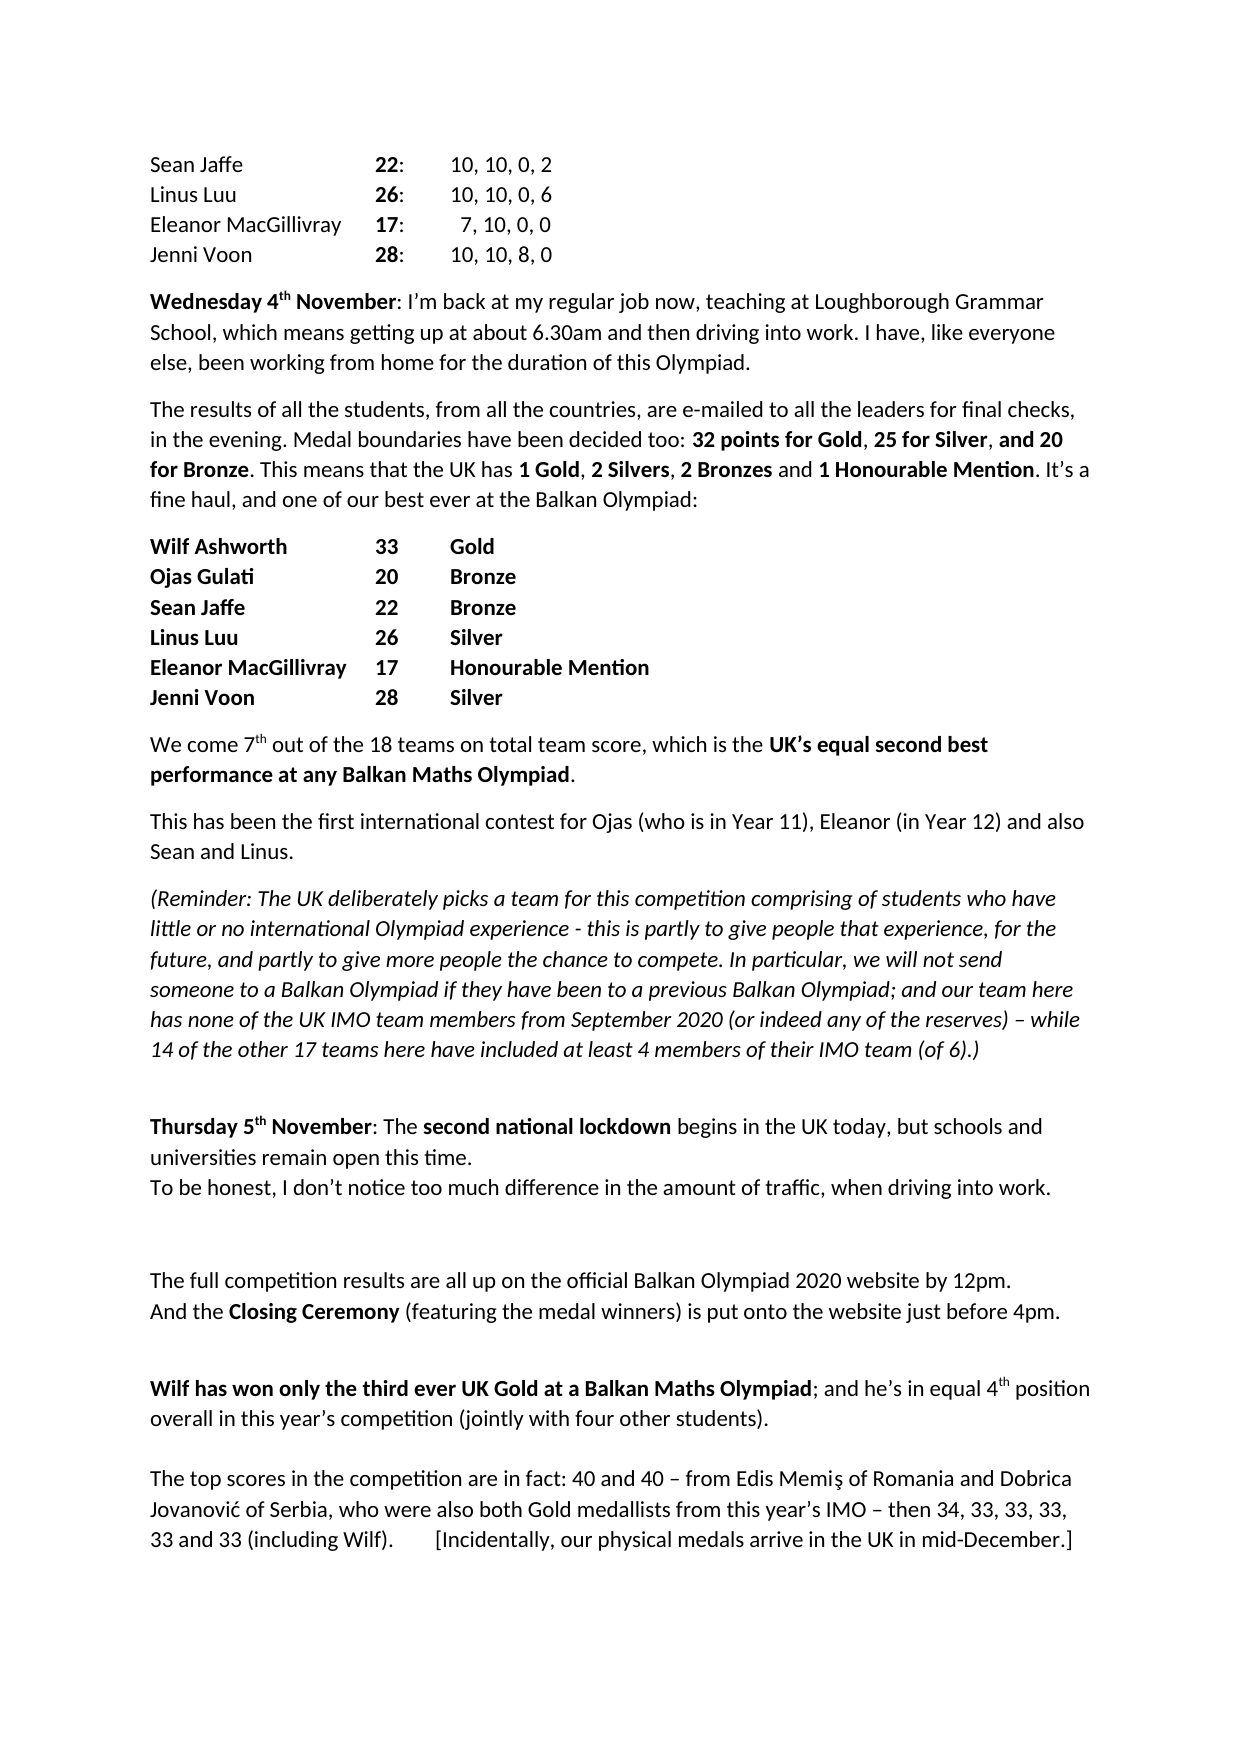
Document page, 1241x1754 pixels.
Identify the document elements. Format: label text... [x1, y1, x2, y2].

text The results of all the students, from all the countries, are e-mailed to all the leaders for final checks, in the evening. Medal boundaries have been decided too: 32 points for Gold, 25 for Silver, and 20 for Bronze. This means that the UK has 1 Gold, 2 Silvers, 2 Bronzes and 1 Honourable Mention. It’s a fine haul, and one of our best ever at the Balkan Olympiad: [150, 395, 1090, 513]
text To be honest, I don’t notice too much difference in the amount of traffic, when driving into work. [150, 1173, 1090, 1201]
text (Reminder: The UK deliberately picks a team for this competition comprising of students who have little or no international Olympiad experience - this is partly to give people that experience, for the future, and partly to give more people the chance to compete. In particular, we will not send someone to a Balkan Olympiad if they have been to a previous Balkan Olympiad; and our team here has none of the UK IMO team members from September 2020 (or indeed any of the reserves) – while 14 of the other 17 teams here have included at least 4 members of their IMO team (of 6).) [150, 884, 1090, 1063]
text The full competition results are all up on the official Balkan Olympiad 2020 website by 12pm. [150, 1267, 1090, 1295]
text Linus Luu 26: 10, 10, 0, 6 [150, 180, 1090, 208]
text Sean Jaffe 22 Bronze [150, 593, 1090, 621]
text Wednesday 4th November: I’m back at my regular job now, teaching at Loughborough Grammar School, which means getting up at about 6.30am and then driving into work. I have, like everyone else, been working from home for the duration of this Olympiad. [150, 287, 1090, 376]
text Linus Luu 26 Silver [150, 623, 1090, 651]
text Wilf Ashworth 33 Gold [150, 532, 1090, 560]
text Ojas Gulati 20 Bronze [150, 562, 1090, 591]
text Wilf has won only the third ever UK Gold at a Balkan Maths Olympiad; and he’s in equal 4th position overall in this year’s competition (jointly with four other students). [150, 1374, 1090, 1432]
text The top scores in the competition are in fact: 40 and 40 – from Edis Memiş of Romania and Dobrica Jovanović of Serbia, who were also both Gold medallists from this year’s IMO – then 34, 33, 33, 33, 33 and 33 (including Wilf). [Incidentally, our physical medals arrive in the UK in mid-December.] [150, 1464, 1090, 1553]
text Eleanor MacGillivray 17 Honourable Mention [150, 653, 1090, 681]
text And the Closing Ceremony (featuring the medal winners) is put onto the website just before 4pm. [150, 1297, 1090, 1325]
text Sean Jaffe 22: 10, 10, 0, 2 [150, 150, 1090, 178]
text This has been the first international contest for Ojas (who is in Year 11), Eleanor (in Year 12) and also Sean and Linus. [150, 807, 1090, 866]
text We come 7th out of the 18 teams on total team score, which is the UK’s equal second best performance at any Balkan Maths Olympiad. [150, 730, 1090, 788]
text Thursday 5th November: The second national lockdown begins in the UK today, but schools and universities remain open this time. [150, 1112, 1090, 1171]
text Jenni Voon 28 Silver [150, 683, 1090, 711]
text Eleanor MacGillivray 17: 7, 10, 0, 0 [150, 210, 1090, 238]
text Jenni Voon 28: 10, 10, 8, 0 [150, 241, 1090, 269]
